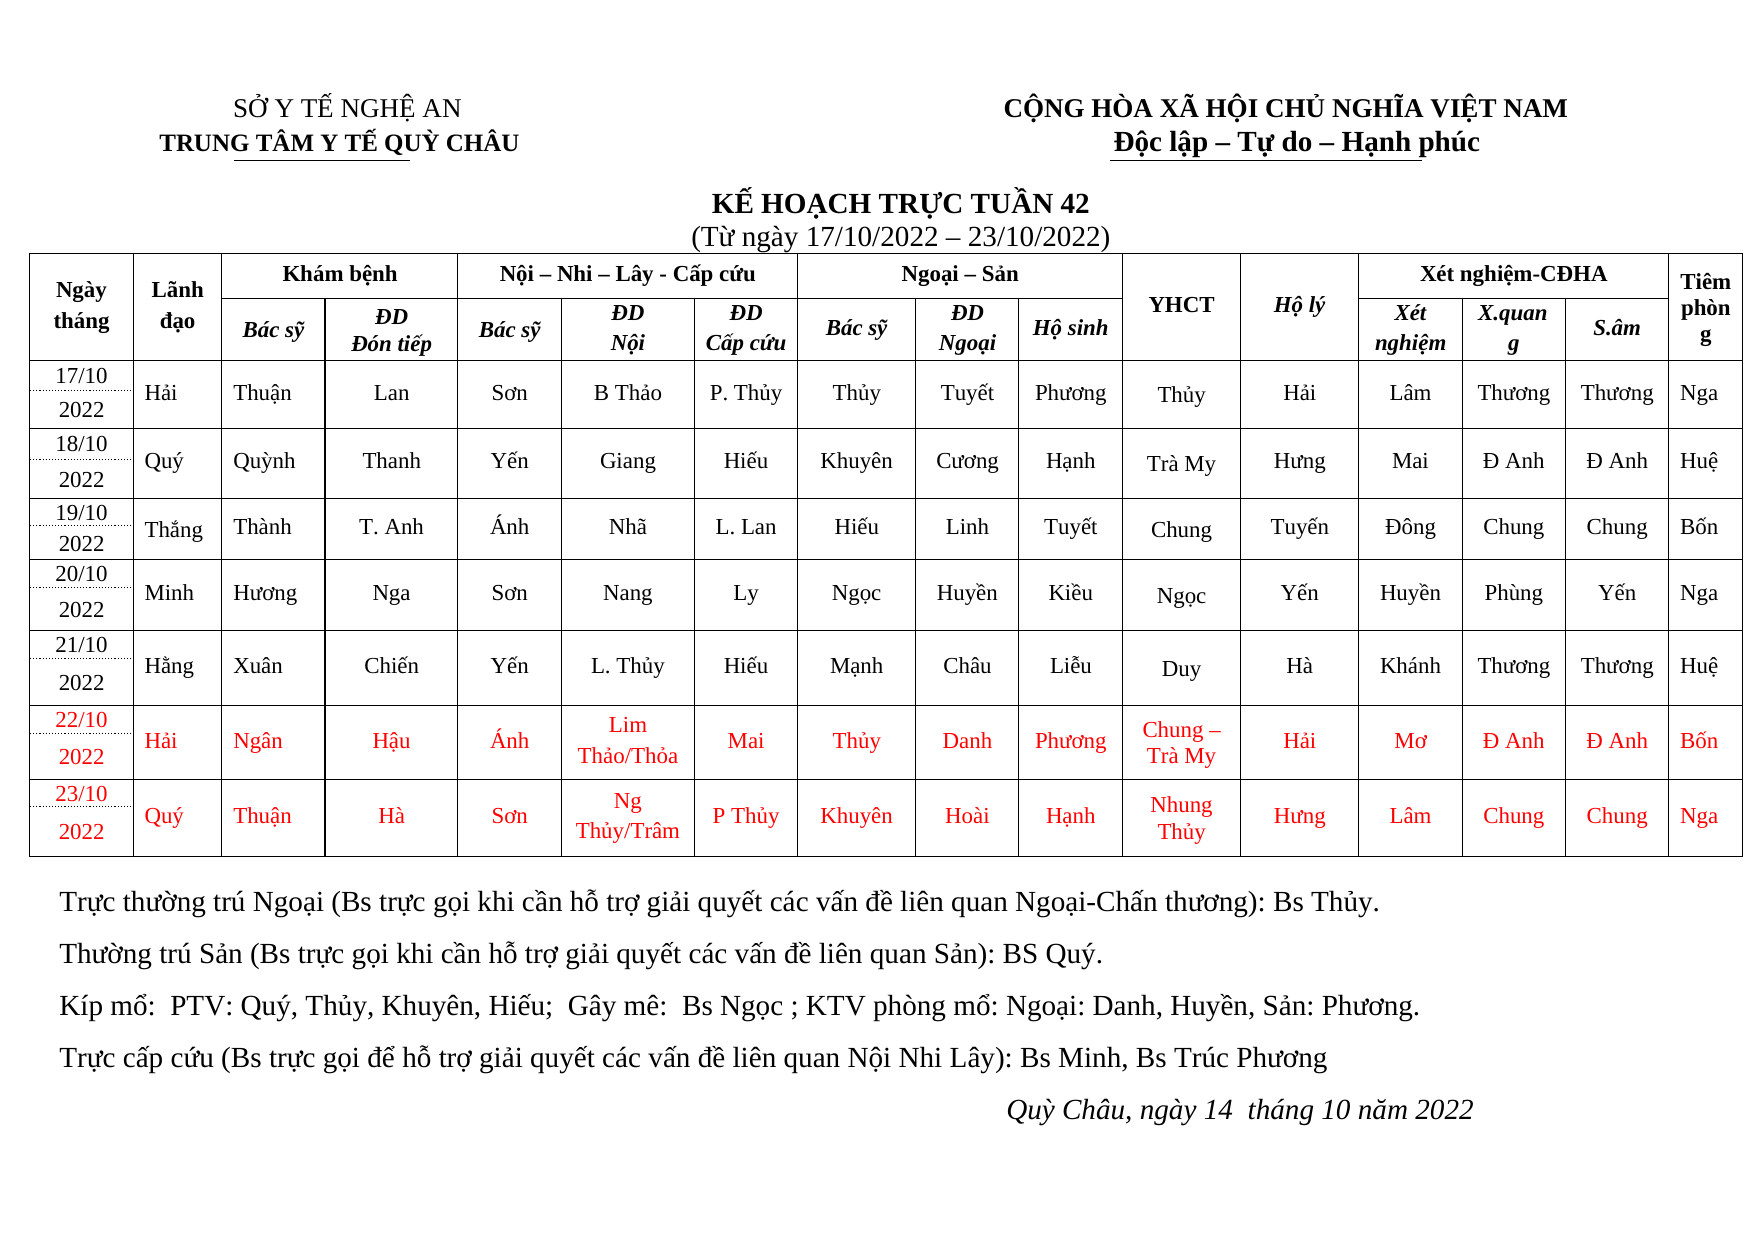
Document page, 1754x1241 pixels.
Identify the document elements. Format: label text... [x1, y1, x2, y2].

table_cell Chiến [326, 631, 457, 705]
table_cell L. Lan [695, 499, 797, 559]
table_cell Bác sỹ [458, 299, 561, 360]
table_cell Đ Anh [1566, 429, 1668, 498]
table_header Nội – Nhi – Lây - Cấp cứu [458, 254, 797, 298]
table_cell Chung [1463, 780, 1565, 856]
table_cell Thương [1463, 631, 1565, 705]
table_cell Yến [1241, 560, 1358, 630]
table_cell Mai [1359, 429, 1462, 498]
table_cell Hương [222, 560, 324, 630]
table_cell Hạnh [1019, 429, 1122, 498]
table_cell Khuyên [798, 429, 915, 498]
table_header Khám bệnh [222, 254, 457, 298]
table_cell Chung –Trà My [1123, 706, 1240, 778]
table_cell Khuyên [798, 780, 915, 856]
table_cell Huệ [1669, 631, 1742, 705]
table_cell Hộ sinh [1019, 299, 1122, 360]
table_cell Chung [1566, 780, 1668, 856]
table_cell Liễu [1019, 631, 1122, 705]
table_cell Thành [222, 499, 324, 559]
table_cell 20/10 [30, 560, 133, 587]
table_cell Cương [916, 429, 1018, 498]
table_cell Ly [695, 560, 797, 630]
table_cell Châu [916, 631, 1018, 705]
table_cell B Thảo [562, 361, 694, 428]
table_cell X.quang [1463, 299, 1565, 360]
table_cell Hà [326, 780, 457, 856]
table_cell Trà My [1123, 429, 1240, 498]
table_cell Thương [1566, 631, 1668, 705]
table_cell Danh [916, 706, 1018, 778]
table_cell 2022 [30, 525, 133, 559]
table_cell 17/10 [30, 361, 133, 390]
table_header Hộ lý [1241, 254, 1358, 360]
table_cell Đ Anh [1463, 429, 1565, 498]
table_cell 2022 [30, 390, 133, 428]
table_cell Xuân [222, 631, 324, 705]
table_cell Duy [1123, 631, 1240, 705]
table_cell Lâm [1359, 780, 1462, 856]
table_cell 19/10 [30, 499, 133, 525]
table_cell Ánh [458, 706, 561, 778]
table_cell Sơn [458, 361, 561, 428]
table_cell Nhung Thủy [1123, 780, 1240, 856]
table_cell Yến [458, 631, 561, 705]
table_cell 18/10 [30, 429, 133, 459]
table_cell P. Thủy [695, 361, 797, 428]
table_cell Bác sỹ [222, 299, 324, 360]
table_header Lãnh đạo [134, 254, 221, 360]
table_cell Phương [1019, 706, 1122, 778]
text SỞ Y TẾ NGHỆ AN CỘNG HÒA XÃ HỘI CHỦ NGHĨA VIỆT NAM [59, 93, 1742, 124]
table_cell Ngân [222, 706, 324, 778]
table_cell 2022 [30, 459, 133, 498]
table_cell Nga [1669, 560, 1742, 630]
table_cell L. Thủy [562, 631, 694, 705]
table_cell Hiếu [695, 429, 797, 498]
text Trực cấp cứu (Bs trực gọi để hỗ trợ giải quyết các vấn đề liên quan Nội Nhi Lây): Bs Minh, Bs Trúc Phương Quỳ Châu, ngày 14 tháng 10 năm 2022 [59, 1026, 1742, 1130]
table_cell Thuận [222, 780, 324, 856]
table_cell 2022 [30, 587, 133, 630]
table_cell S.âm [1566, 299, 1668, 360]
table_cell Giang [562, 429, 694, 498]
table_cell Thủy [798, 361, 915, 428]
table_cell Phương [1019, 361, 1122, 428]
table_header Xét nghiệm-CĐHA [1359, 254, 1668, 298]
table_cell Thanh [326, 429, 457, 498]
table_cell Ngọc [1123, 560, 1240, 630]
table_cell Bác sỹ [798, 299, 915, 360]
table_cell Ng Thủy/Trâm [562, 780, 694, 856]
table_cell Mơ [1359, 706, 1462, 778]
table_cell Quý [134, 780, 221, 856]
table_cell Kiều [1019, 560, 1122, 630]
table_cell Hải [134, 361, 221, 428]
table_cell Lim Thảo/Thỏa [562, 706, 694, 778]
text Thường trú Sản (Bs trực gọi khi cần hỗ trợ giải quyết các vấn đề liên quan Sản): BS Quý. [59, 921, 1742, 973]
table_cell Thuận [222, 361, 324, 428]
table_cell Hậu [326, 706, 457, 778]
table_cell Tuyết [916, 361, 1018, 428]
table_header YHCT [1123, 254, 1240, 360]
table_cell Ngọc [798, 560, 915, 630]
table_cell ĐD Nội [562, 299, 694, 360]
table_cell Bốn [1669, 499, 1742, 559]
table_cell Huyền [1359, 560, 1462, 630]
table_cell Thủy [1123, 361, 1240, 428]
table_cell Nang [562, 560, 694, 630]
table_cell P Thủy [695, 780, 797, 856]
table_cell Hằng [134, 631, 221, 705]
table_cell Phùng [1463, 560, 1565, 630]
text TRUNG TÂM Y TẾ QUỲ CHÂU Độc lập – Tự do – Hạnh phúc [59, 124, 1742, 157]
table_cell Hải [134, 706, 221, 778]
table_cell Hải [1241, 361, 1358, 428]
table_cell ĐD Cấp cứu [695, 299, 797, 360]
table_cell Mạnh [798, 631, 915, 705]
table_cell Huyền [916, 560, 1018, 630]
table_cell ĐD Ngoại [916, 299, 1018, 360]
table_cell Khánh [1359, 631, 1462, 705]
table_cell Thủy [798, 706, 915, 778]
table_cell 2022 [30, 658, 133, 705]
table_cell 2022 [30, 733, 133, 778]
table_cell Chung [1463, 499, 1565, 559]
table_cell T. Anh [326, 499, 457, 559]
table_cell Nga [1669, 361, 1742, 428]
table_cell Nga [1669, 780, 1742, 856]
table_cell Mai [695, 706, 797, 778]
table_cell Quý [134, 429, 221, 498]
table_header Ngày tháng [30, 254, 133, 360]
table_cell ĐD Đón tiếp [326, 299, 457, 360]
table_cell Xét nghiệm [1359, 299, 1462, 360]
table_cell Hưng [1241, 429, 1358, 498]
table_cell Hiếu [798, 499, 915, 559]
table_cell Hoài [916, 780, 1018, 856]
table_cell Linh [916, 499, 1018, 559]
table_cell Hải [1241, 706, 1358, 778]
table_cell Nga [326, 560, 457, 630]
table_cell Sơn [458, 560, 561, 630]
table_cell Chung [1566, 499, 1668, 559]
table_header Ngoại – Sản [798, 254, 1122, 298]
table_cell Lan [326, 361, 457, 428]
table_cell Đ Anh [1463, 706, 1565, 778]
table_cell Nhã [562, 499, 694, 559]
text (Từ ngày 17/10/2022 – 23/10/2022) [59, 219, 1742, 253]
table_cell Hà [1241, 631, 1358, 705]
table_cell Huệ [1669, 429, 1742, 498]
table_cell Yến [458, 429, 561, 498]
text KẾ HOẠCH TRỰC TUẦN 42 [59, 186, 1742, 219]
table_cell 23/10 [30, 780, 133, 806]
table_header Tiêm phòng [1669, 254, 1742, 360]
table_cell Tuyết [1019, 499, 1122, 559]
table_cell Bốn [1669, 706, 1742, 778]
table_cell Minh [134, 560, 221, 630]
table_cell Lâm [1359, 361, 1462, 428]
table_cell Thắng [134, 499, 221, 559]
table_cell Tuyến [1241, 499, 1358, 559]
table_cell Thương [1463, 361, 1565, 428]
table_cell Quỳnh [222, 429, 324, 498]
table_cell 21/10 [30, 631, 133, 658]
table_cell Hạnh [1019, 780, 1122, 856]
table_cell 22/10 [30, 706, 133, 733]
table_cell Ánh [458, 499, 561, 559]
table_cell Chung [1123, 499, 1240, 559]
table_cell Đ Anh [1566, 706, 1668, 778]
table_cell Hiếu [695, 631, 797, 705]
table_cell Đông [1359, 499, 1462, 559]
table_cell 2022 [30, 806, 133, 856]
table_cell Thương [1566, 361, 1668, 428]
table_cell Yến [1566, 560, 1668, 630]
table_cell Sơn [458, 780, 561, 856]
text Kíp mổ: PTV: Quý, Thủy, Khuyên, Hiếu; Gây mê: Bs Ngọc ; KTV phòng mổ: Ngoại: Danh, Huyền, Sản: Phương. [59, 973, 1742, 1026]
table_cell Hưng [1241, 780, 1358, 856]
text Trực thường trú Ngoại (Bs trực gọi khi cần hỗ trợ giải quyết các vấn đề liên quan Ngoại-Chấn thương): Bs Thủy. [59, 869, 1742, 921]
